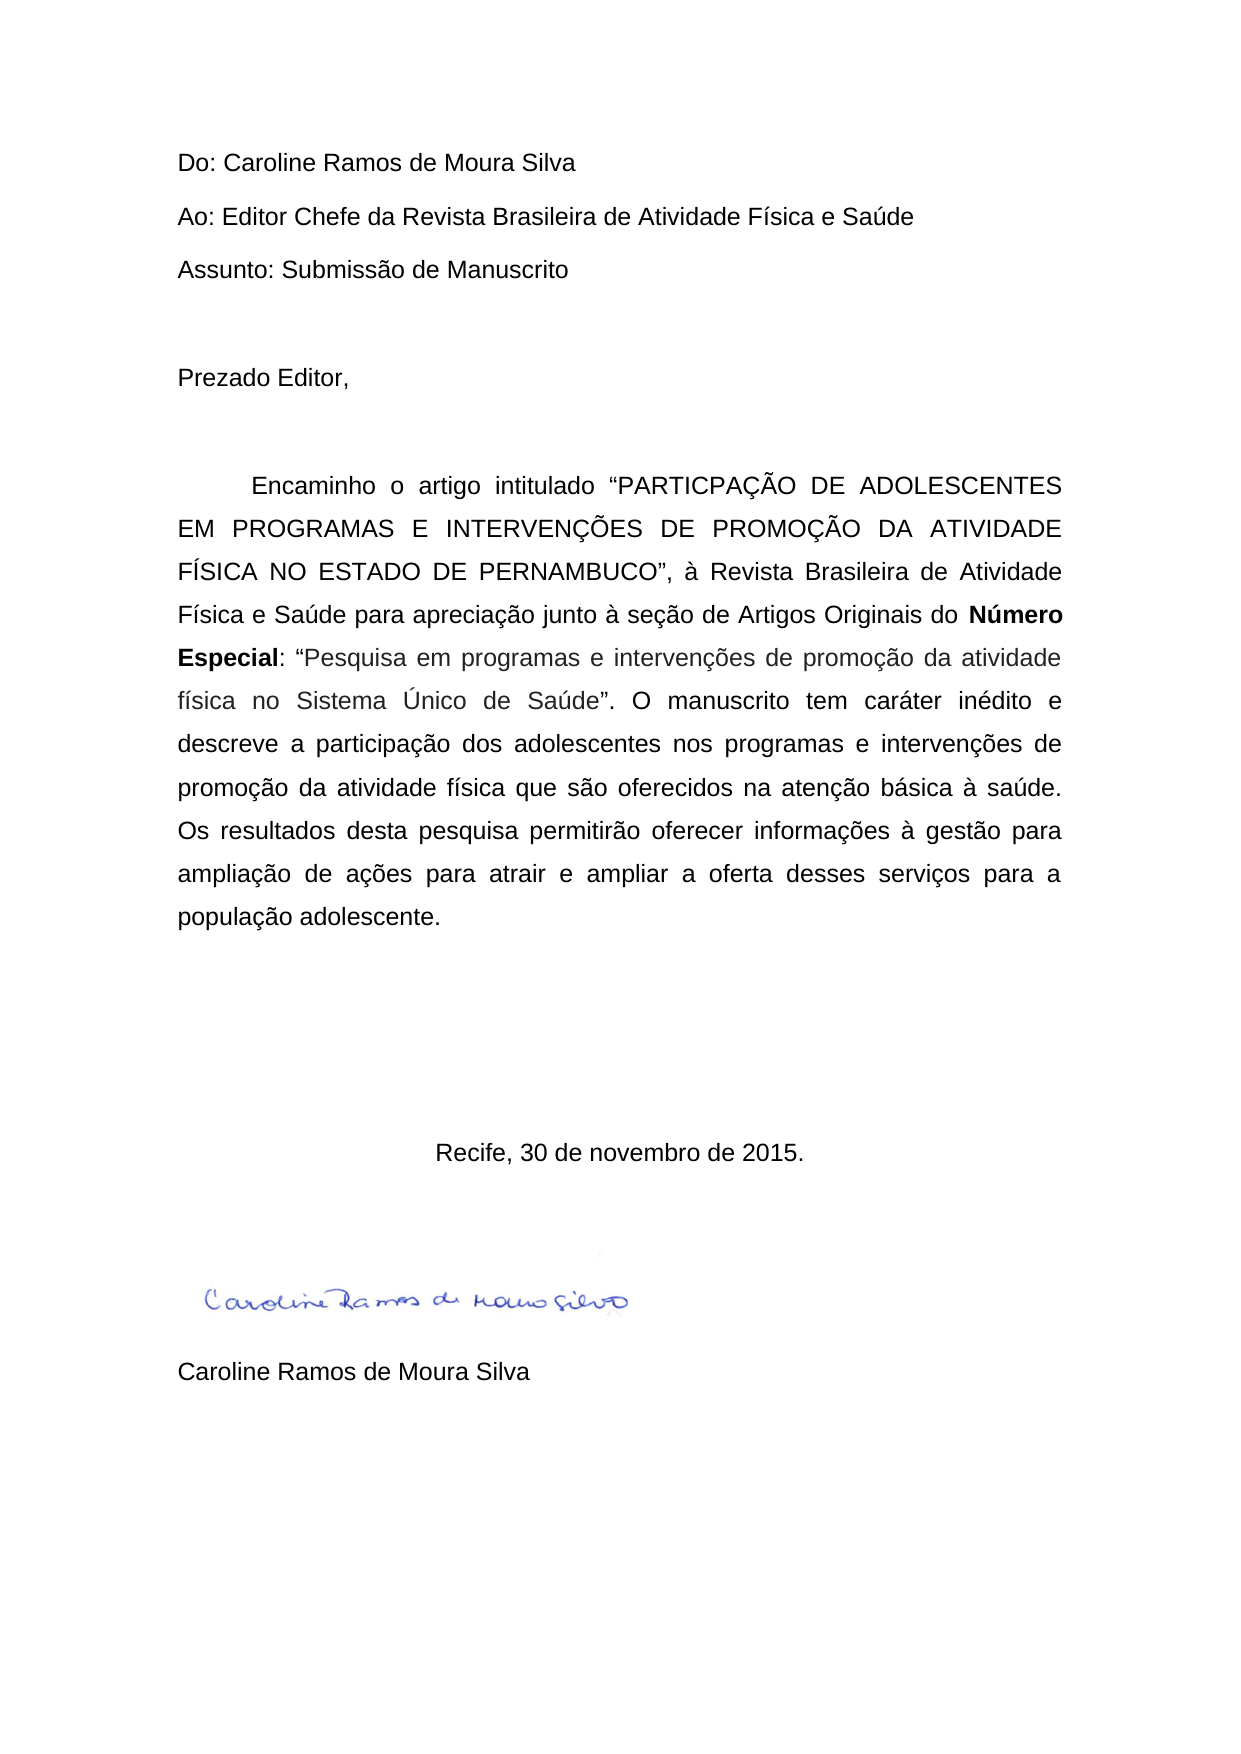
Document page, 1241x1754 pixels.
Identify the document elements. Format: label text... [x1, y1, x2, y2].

text Recife, 30 de novembro de 2015. [177, 1138, 1063, 1166]
text Prezado Editor, [177, 363, 1063, 392]
text Ao: Editor Chefe da Revista Brasileira de Atividade Física e Saúde [177, 201, 1063, 230]
picture [177, 1245, 656, 1332]
text Caroline Ramos de Moura Silva [177, 1357, 1063, 1385]
text Encaminho o artigo intitulado “PARTICPAÇÃO DE ADOLESCENTES EM PROGRAMAS E INTERVENÇÕES DE PROMOÇÃO DA ATIVIDADE FÍSICA NO ESTADO DE PERNAMBUCO”, à Revista Brasileira de Atividade Física e Saúde para apreciação junto à seção de Artigos Originais do Número Especial: “Pesquisa em programas e intervenções de promoção da atividade física no Sistema Único de Saúde”. O manuscrito tem caráter inédito e descreve a participação dos adolescentes nos programas e intervenções de promoção da atividade física que são oferecidos na atenção básica à saúde. Os resultados desta pesquisa permitirão oferecer informações à gestão para ampliação de ações para atrair e ampliar a oferta desses serviços para a população adolescente. [177, 471, 1063, 931]
text Assunto: Submissão de Manuscrito [177, 255, 1063, 284]
text Do: Caroline Ramos de Moura Silva [177, 148, 1063, 176]
